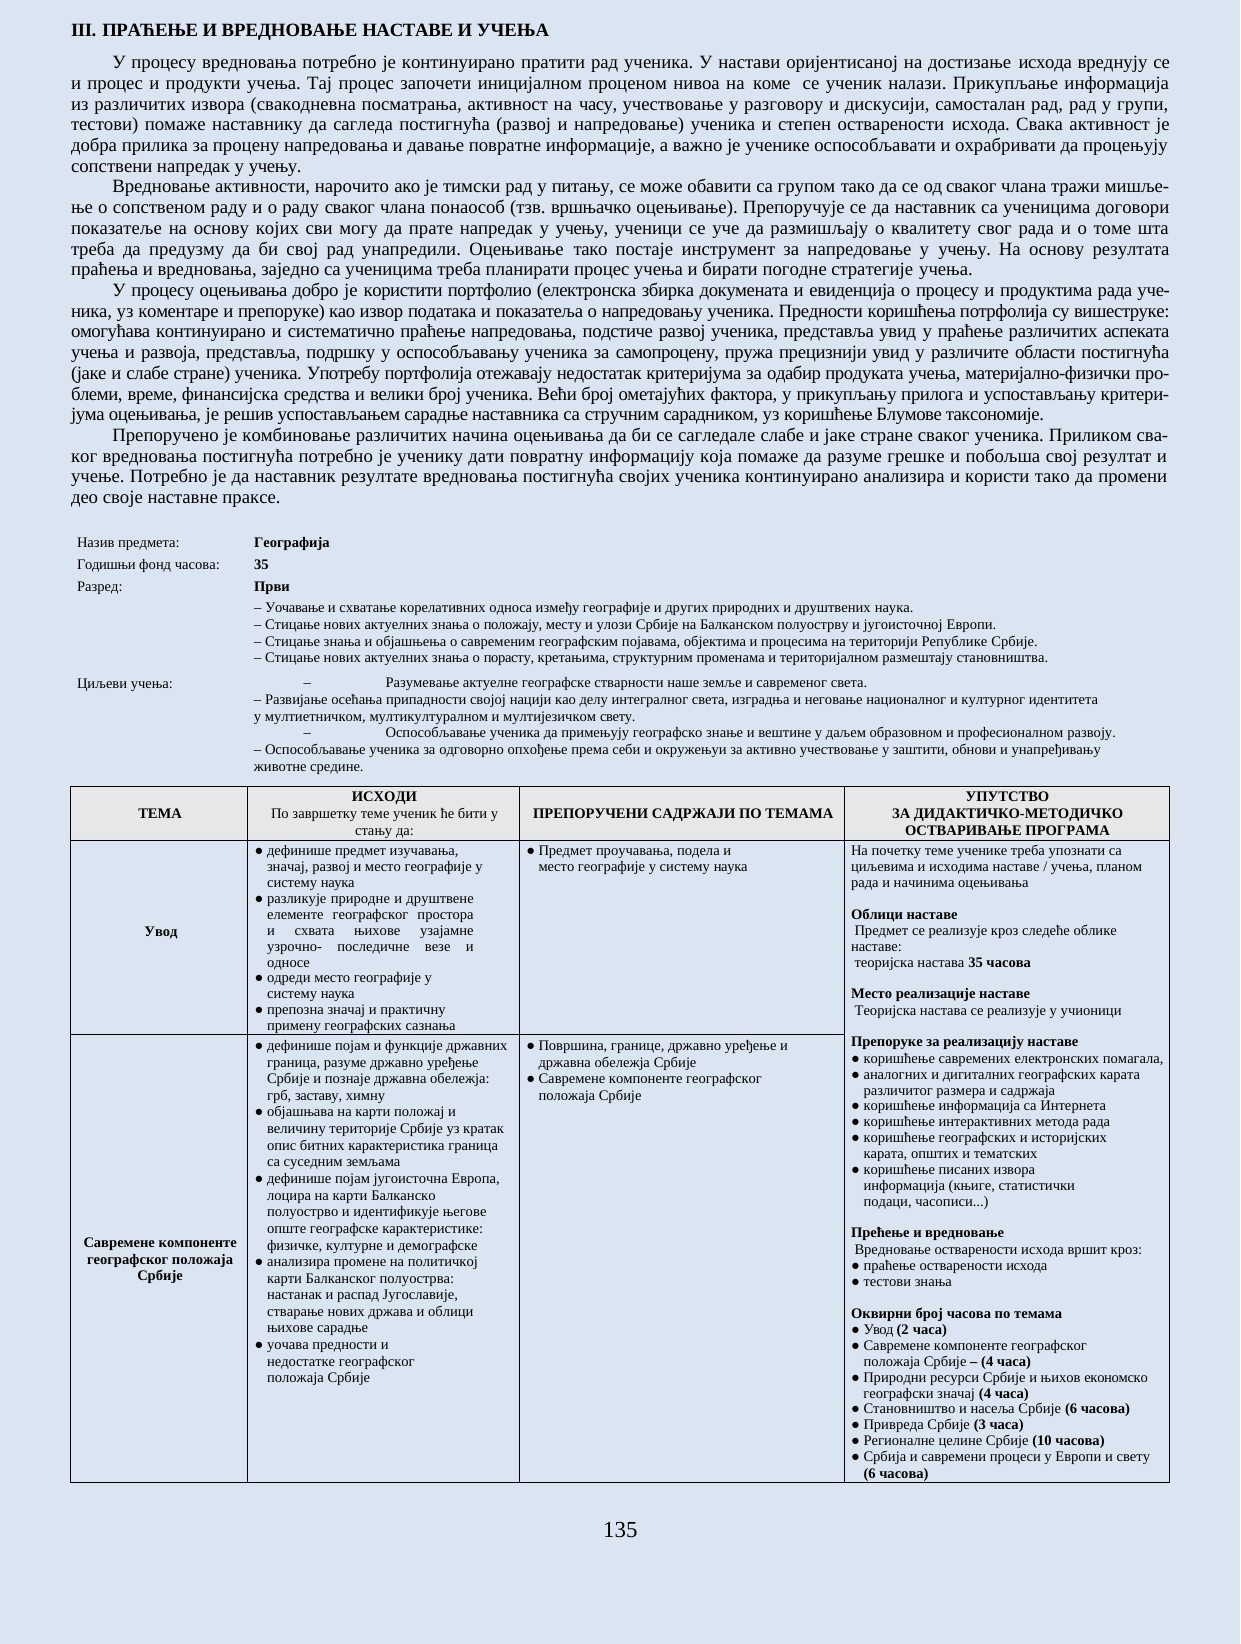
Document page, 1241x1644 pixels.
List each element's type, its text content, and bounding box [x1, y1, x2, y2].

list Стицање нових актуелних знања о положају, месту и улози Србије на Балканском полуострву и југоисточној Европи. [254, 616, 1182, 633]
subtitle ПРАЋЕЊЕ И ВРЕДНОВАЊЕ НАСТАВЕ И УЧЕЊА [71, 19, 1182, 40]
list Уочавање и схватање корелативних односа између географије и других природних и друштвених наука. [254, 599, 1182, 616]
text У процесу оцењивања добро је користити портфолио (електронска збиркa дoкумeнaтa и eвидeнциja o прoцeсу и прoдуктимa рада уче- ника, уз кoмeнтaрe и прeпoрукe) као извор података и показатеља о напредовању ученика. Предности коришћења потрфолија су вишеструке: омогућава кoнтинуирaнo и систeмaтичнo прaћeњe нaпрeдoвaњa, подстиче развој ученика, представља увид у прaћeњe рaзличитих аспеката учења и развоја, представља, подршку у оспособљавању ученика за самопроцену, пружа прецизнији увид у различите oблaсти постигнућа (јаке и слабе стране) ученика. Употребу портфолија отежавају недостатак критеријума за одабир продуката учења, материјално-физички про- блеми, време, финансијска средства и велики број ученика. Већи број ометајућих фактора, у прикупљању прилога и успостављању критери- јума оцењивања, је решив успостављањем сарадње наставника са стручним сарадником, уз коришћење Блумове таксономије. [71, 280, 1170, 425]
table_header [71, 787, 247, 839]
text Разред: Први [77, 577, 1182, 594]
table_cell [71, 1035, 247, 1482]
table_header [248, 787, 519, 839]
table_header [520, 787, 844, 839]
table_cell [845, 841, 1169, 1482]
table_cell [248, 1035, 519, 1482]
list Оспособљавање ученика да примењују географско знање и вештине у даљем образовном и професионалном развоју. [303, 724, 1182, 741]
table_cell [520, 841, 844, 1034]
text Вредновање активности, нарочито ако је тимски рад у питању, се може обавити са групом тако да се од сваког члана тражи мишље- ње о сопственом раду и о раду сваког члана понаособ (тзв. вршњачко оцењивање). Препоручује се да наставник са ученицима договори показатеље на основу којих сви могу да прате напредак у учењу, ученици се уче да размишљају о квалитету свог рада и о томе шта треба да предузму да би свој рад унапредили. Оцењивање тако постаје инструмент за напредовање у учењу. На основу резултата праћења и вредновања, заједно са ученицима треба планирати процес учења и бирати погодне стратегије учења. [71, 176, 1170, 280]
text Годишњи фонд часова: 35 [77, 555, 1182, 572]
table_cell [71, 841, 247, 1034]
list Стицање нових актуелних знања о порасту, кретањима, структурним променама и територијалном размештају становништва. [254, 649, 1182, 666]
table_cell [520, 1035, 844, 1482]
list Развијање осећања припадности својој нацији као делу интегралног света, изградња и неговање националног и културног идентитета у мултиетничком, мултикултуралном и мултијезичком свету. [254, 691, 1108, 724]
list Стицање знања и објашњења о савременим географским појавама, објектима и процесима на територији Републике Србије. [254, 633, 1182, 649]
list Оспособљавање ученика за одговорно опхођење према себи и окружењуи за активно учествовање у заштити, обнови и унапређивању животне средине. [254, 741, 1154, 775]
text Назив предмета: Географија [77, 533, 1182, 550]
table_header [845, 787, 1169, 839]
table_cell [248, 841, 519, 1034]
text Циљеви учења: [77, 674, 177, 691]
text Препоручено је комбиновање различитих начина оцењивања да би се сагледале слабе и јаке стране сваког ученика. Приликом сва- ког вредновања постигнућа потребно је ученику дати повратну информацију која помаже да разуме грешке и побољша свој резултат и учење. Потребно је да наставник резултате вредновања постигнућа својих ученика континуирано анализира и користи тако да промени део своје наставне праксе. [71, 425, 1170, 507]
list Разумевање актуелне географске стварности наше земље и савременог света. [303, 674, 1182, 691]
text У процесу вредновања потребно је континуирано пратити рад ученика. У настави оријентисаној на достизање исхода вреднују се и процес и продукти учења. Тај процес започети иницијалном проценом нивоа на коме се ученик налази. Прикупљање информација из различитих извора (свакодневна посматрања, активност на часу, учествовање у разговору и дискусији, самосталан рад, рад у групи, тестови) помаже наставнику да сагледа постигнућа (развој и напредовање) ученика и степен остварености исхода. Свака активност је добра прилика за процену напредовања и давање повратне информације, а важно је ученике оспособљавати и охрабривати да процењују сопствени напредак у учењу. [71, 52, 1170, 176]
